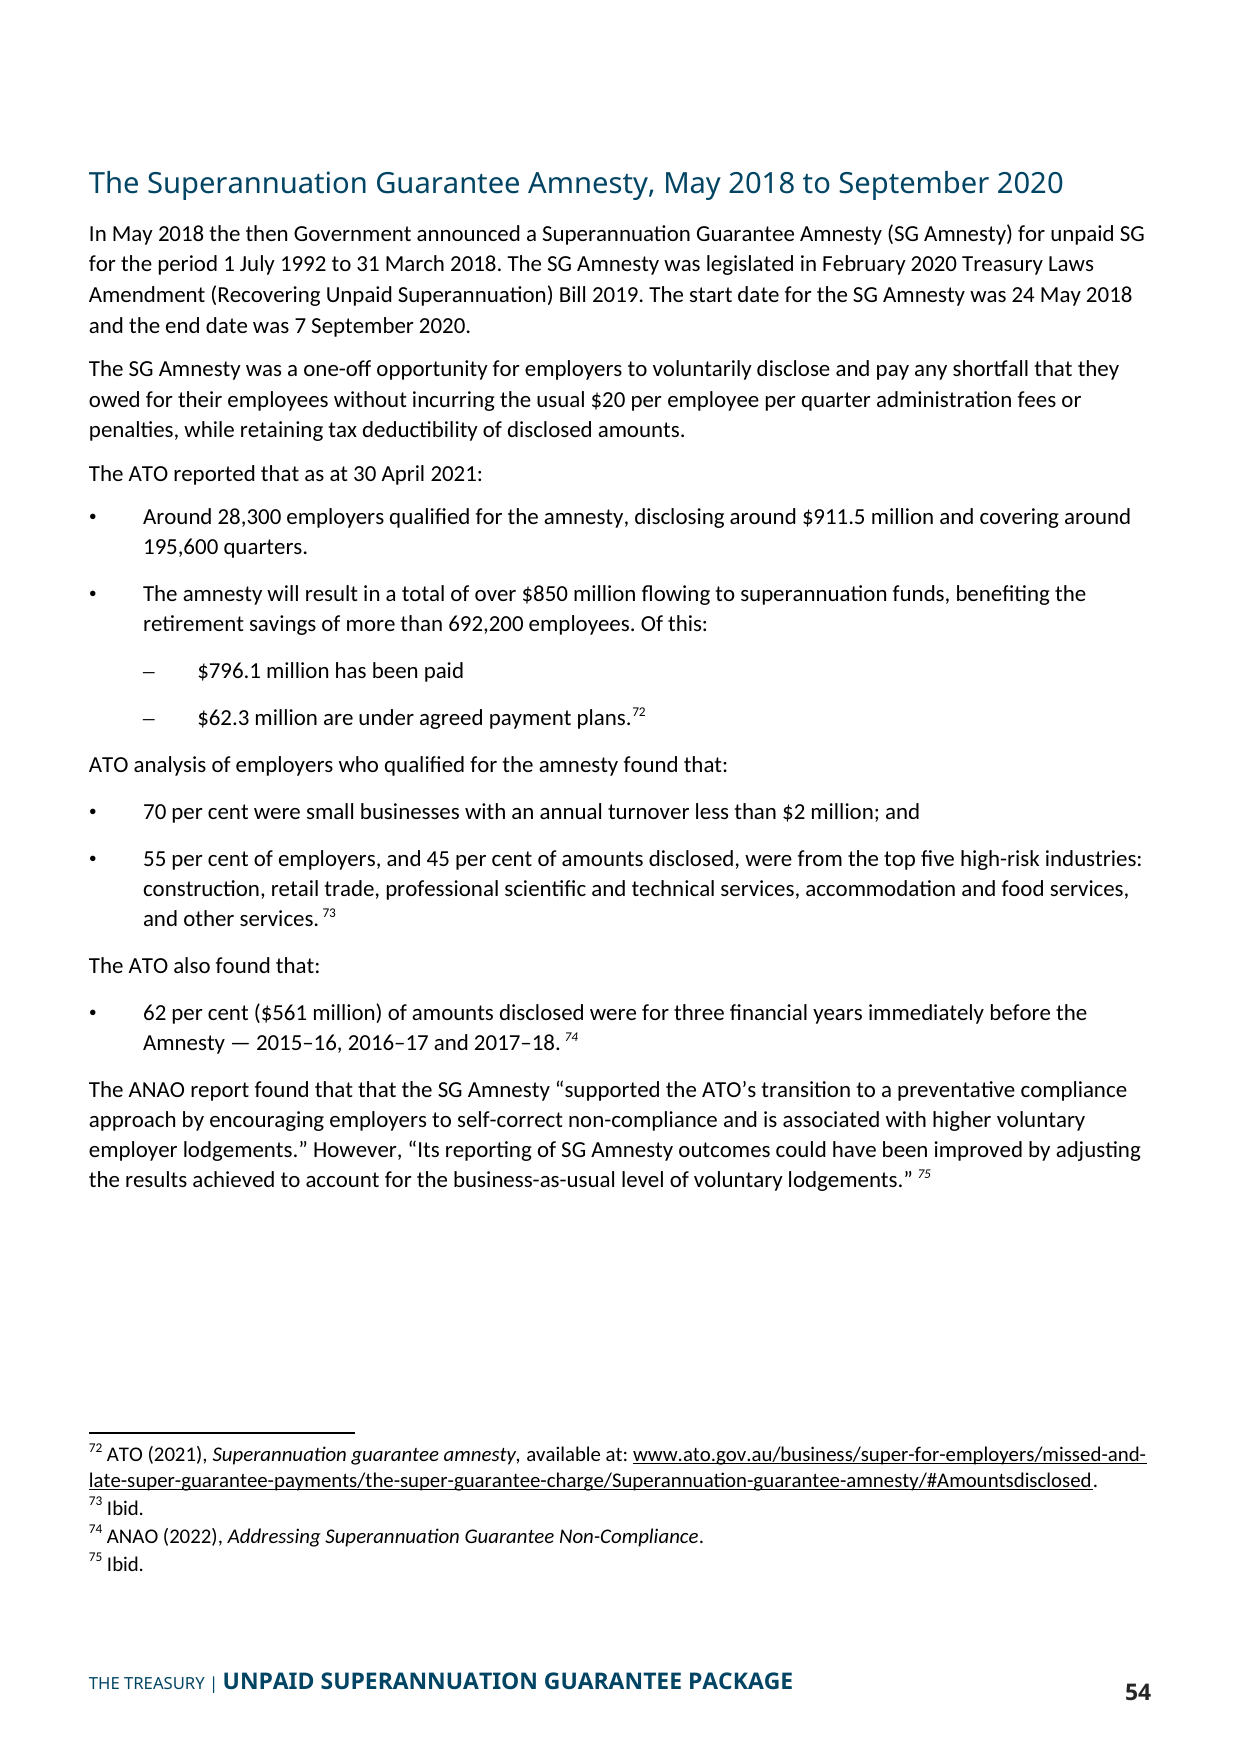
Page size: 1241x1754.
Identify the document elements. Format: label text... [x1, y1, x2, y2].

text 62 per cent ($561 million) of amounts disclosed were for three financial years immediately before the Amnesty — 2015–16, 2016–17 and 2017–18. [89, 998, 1152, 1056]
picture [112, 1677, 118, 1687]
text 70 per cent were small businesses with an annual turnover less than $2 million; and [89, 797, 1152, 825]
text $796.1 million has been paid [143, 656, 1152, 684]
text 55 per cent of employers, and 45 per cent of amounts disclosed, were from the top five high-risk industries: construction, retail trade, professional scientific and technical services, accommodation and food services, and other services. [89, 844, 1152, 932]
text The ATO reported that as at 30 April 2021: [89, 459, 1152, 487]
text $62.3 million are under agreed payment plans. [143, 703, 1152, 731]
list The ATO also found that: [89, 951, 1152, 979]
subtitle The Superannuation Guarantee Amnesty, May 2018 to September 2020 [89, 162, 1152, 202]
text In May 2018 the then Government announced a Superannuation Guarantee Amnesty (SG Amnesty) for unpaid SG for the period 1 July 1992 to 31 March 2018. The SG Amnesty was legislated in February 2020 Treasury Laws Amendment (Recovering Unpaid Superannuation) Bill 2019. The start date for the SG Amnesty was 24 May 2018 and the end date was 7 September 2020. [89, 219, 1152, 339]
text The amnesty will result in a total of over $850 million flowing to superannuation funds, benefiting the retirement savings of more than 692,200 employees. Of this: [89, 579, 1152, 637]
list The ANAO report found that that the SG Amnesty “supported the ATO’s transition to a preventative compliance approach by encouraging employers to self-correct non-compliance and is associated with higher voluntary employer lodgements.” However, “Its reporting of SG Amnesty outcomes could have been improved by adjusting the results achieved to account for the business-as-usual level of voluntary lodgements.” [89, 1075, 1152, 1194]
list ATO analysis of employers who qualified for the amnesty found that: [89, 750, 1152, 778]
text The SG Amnesty was a one-off opportunity for employers to voluntarily disclose and pay any shortfall that they owed for their employees without incurring the usual $20 per employee per quarter administration fees or penalties, while retaining tax deductibility of disclosed amounts. [89, 354, 1152, 444]
picture [145, 1677, 151, 1687]
text Around 28,300 employers qualified for the amnesty, disclosing around $911.5 million and covering around 195,600 quarters. [89, 502, 1152, 560]
